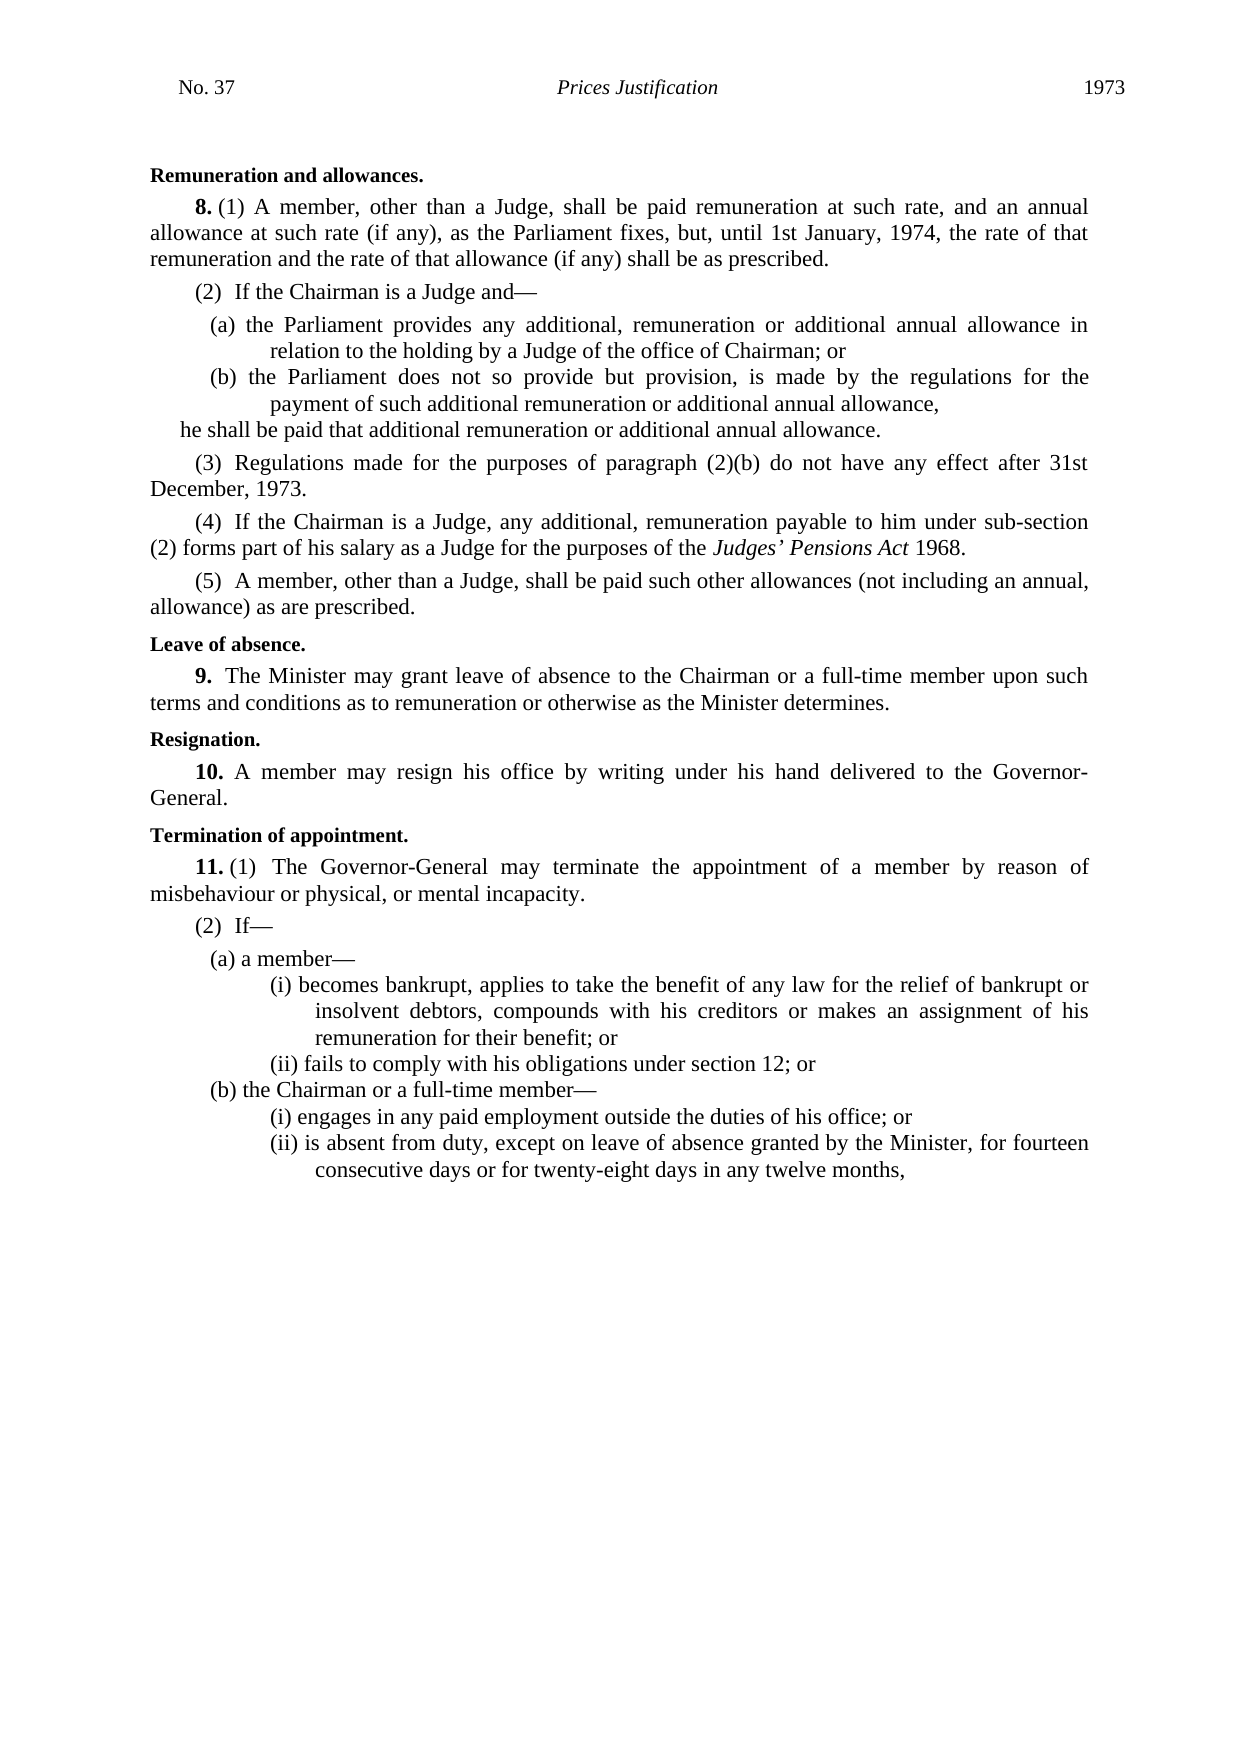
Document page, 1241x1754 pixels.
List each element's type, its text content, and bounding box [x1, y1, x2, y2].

text Resignation. [150, 727, 1090, 751]
text (3) Regulations made for the purposes of paragraph (2)(b) do not have any effect after 31st December, 1973. [150, 449, 1090, 501]
text Remuneration and allowances. [150, 162, 1090, 187]
text 9. The Minister may grant leave of absence to the Chairman or a full-time member upon such terms and conditions as to remuneration or otherwise as the Minister determines. [150, 662, 1090, 715]
text (2) If— [150, 912, 1090, 938]
text (2) If the Chairman is a Judge and— [150, 278, 1090, 304]
text (ii) fails to comply with his obligations under section 12; or [270, 1050, 1090, 1077]
text (5) A member, other than a Judge, shall be paid such other allowances (not including an annual, allowance) as are prescribed. [150, 567, 1090, 619]
text (a) the Parliament provides any additional, remuneration or additional annual allowance in relation to the holding by a Judge of the office of Chairman; or [210, 311, 1090, 363]
text (i) becomes bankrupt, applies to take the benefit of any law for the relief of bankrupt or insolvent debtors, compounds with his creditors or makes an assignment of his remuneration for their benefit; or [270, 971, 1090, 1050]
text (ii) is absent from duty, except on leave of absence granted by the Minister, for fourteen consecutive days or for twenty-eight days in any twelve months, [270, 1129, 1090, 1182]
text he shall be paid that additional remuneration or additional annual allowance. [180, 416, 1090, 442]
text (b) the Parliament does not so provide but provision, is made by the regulations for the payment of such additional remuneration or additional annual allowance, [210, 363, 1090, 416]
text (b) the Chairman or a full-time member— [210, 1077, 1090, 1103]
text 8. (1) A member, other than a Judge, shall be paid remuneration at such rate, and an annual allowance at such rate (if any), as the Parliament fixes, but, until 1st January, 1974, the rate of that remuneration and the rate of that allowance (if any) shall be as prescribed. [150, 193, 1090, 272]
text 11. (1) The Governor-General may terminate the appointment of a member by reason of misbehaviour or physical, or mental incapacity. [150, 853, 1090, 906]
text (4) If the Chairman is a Judge, any additional, remuneration payable to him under sub-section (2) forms part of his salary as a Judge for the purposes of the Judges’ Pensions Act 1968. [150, 508, 1090, 560]
text (i) engages in any paid employment outside the duties of his office; or [270, 1103, 1090, 1129]
text 10. A member may resign his office by writing under his hand delivered to the Governor-General. [150, 758, 1090, 810]
text Leave of absence. [150, 632, 1090, 656]
text Termination of appointment. [150, 823, 1090, 847]
text (a) a member— [210, 945, 1090, 971]
